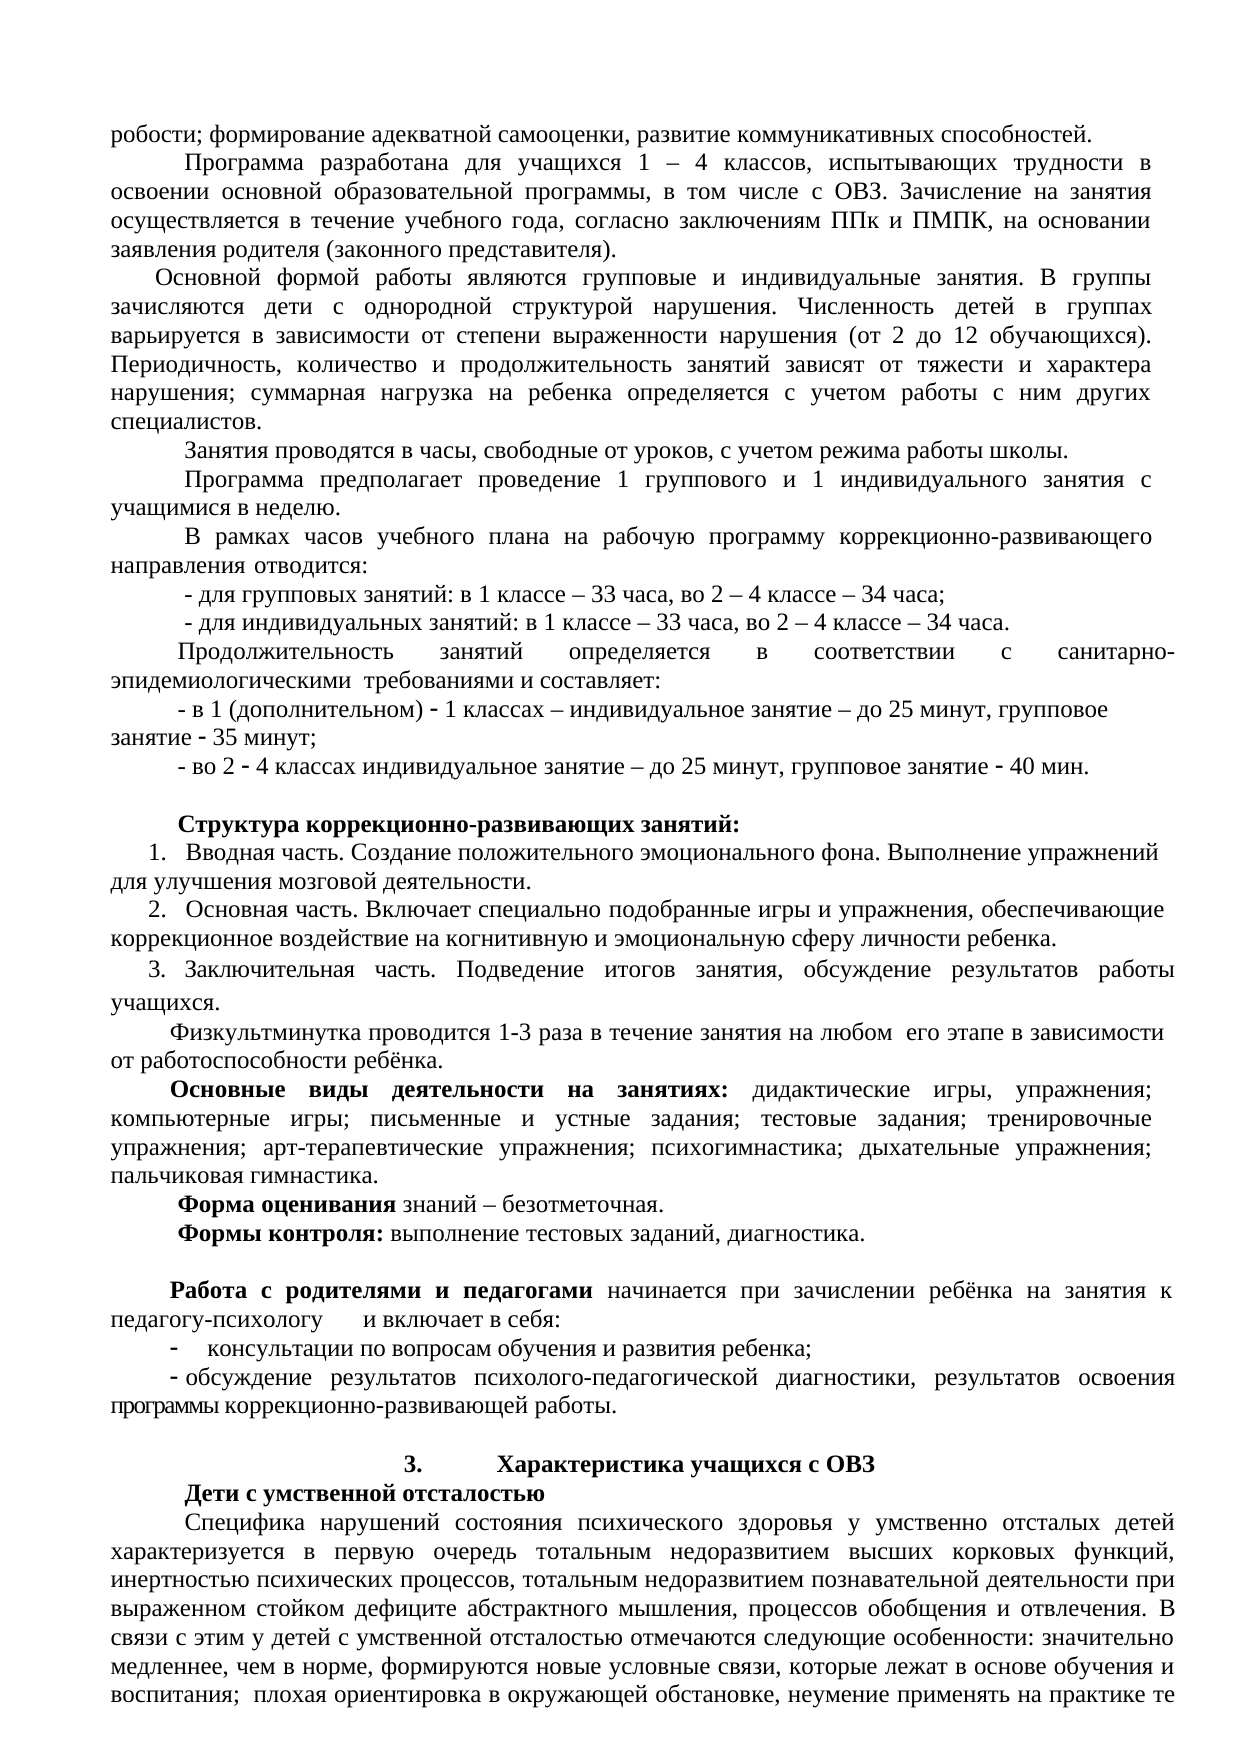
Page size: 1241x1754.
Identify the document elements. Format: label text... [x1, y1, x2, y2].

list Основная часть. Включает специально подобранные игры и упражнения, обеспечивающие коррекционное воздействие на когнитивную и эмоциональную сферу личности ребенка. [110, 895, 1165, 951]
text Работа с родителями и педагогами начинается при зачислении ребёнка на занятия к педагогу-психологу и включает в себя: [110, 1275, 1173, 1333]
text Структура коррекционно-развивающих занятий: [110, 809, 1168, 837]
text - во 2  4 классах индивидуальное занятие – до 25 минут, групповое занятие  40 мин. [110, 751, 1176, 780]
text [110, 119, 1152, 147]
text - в 1 (дополнительном)  1 классах – индивидуальное занятие – до 25 минут, групповое занятие  35 минут; [110, 694, 1176, 751]
text Занятия проводятся в часы, свободные от уроков, с учетом режима работы школы. [110, 435, 1152, 464]
text - для индивидуальных занятий: в 1 классе – 33 часа, во 2 – 4 классе – 34 часа. [110, 607, 1152, 636]
text Программа предполагает проведение 1 группового и 1 индивидуального занятия с учащимися в неделю. [110, 464, 1152, 521]
text Форма оценивания знаний – безотметочная. [177, 1189, 1176, 1218]
text Программа разработана для учащихся 1 – 4 классов, испытывающих трудности в освоении основной образовательной программы, в том числе с ОВЗ. Зачисление на занятия осуществляется в течение учебного года, согласно заключениям ППк и ПМПК, на основании заявления родителя (законного представителя). [110, 147, 1152, 262]
list Физкультминутка проводится 1-3 раза в течение занятия на любом его этапе в зависимости от работоспособности ребёнка. [110, 1017, 1164, 1074]
list Заключительная часть. Подведение итогов занятия, обсуждение результатов работы учащихся. [110, 951, 1176, 1017]
text Основной формой работы являются групповые и индивидуальные занятия. В группы зачисляются дети с однородной структурой нарушения. Численность детей в группах варьируется в зависимости от степени выраженности нарушения (от 2 до 12 обучающихся). Периодичность, количество и продолжительность занятий зависят от тяжести и характера нарушения; суммарная нагрузка на ребенка определяется с учетом работы с ним других специалистов. [110, 262, 1152, 435]
text В рамках часов учебного плана на рабочую программу коррекционно-развивающего направления отводится: [110, 521, 1152, 579]
list консультации по вопросам обучения и развития ребенка; [169, 1333, 1176, 1362]
text Дети с умственной отсталостью [110, 1478, 1176, 1507]
text Продолжительность занятий определяется в соответствии с санитарно-эпидемиологическими требованиями и составляет: [110, 636, 1176, 694]
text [110, 1507, 1176, 1708]
list обсуждение результатов психолого-педагогической диагностики, результатов освоения программы коррекционно-развивающей работы. [110, 1362, 1176, 1419]
text Основные виды деятельности на занятиях: дидактические игры, упражнения; компьютерные игры; письменные и устные задания; тестовые задания; тренировочные упражнения; арт-терапевтические упражнения; психогимнастика; дыхательные упражнения; пальчиковая гимнастика. [110, 1074, 1152, 1189]
text - для групповых занятий: в 1 классе – 33 часа, во 2 – 4 классе – 34 часа; [110, 579, 1152, 607]
subtitle Характеристика учащихся с ОВЗ [110, 1449, 1168, 1478]
list Вводная часть. Создание положительного эмоционального фона. Выполнение упражнений для улучшения мозговой деятельности. [110, 837, 1168, 895]
text Формы контроля: выполнение тестовых заданий, диагностика. [177, 1218, 1176, 1247]
